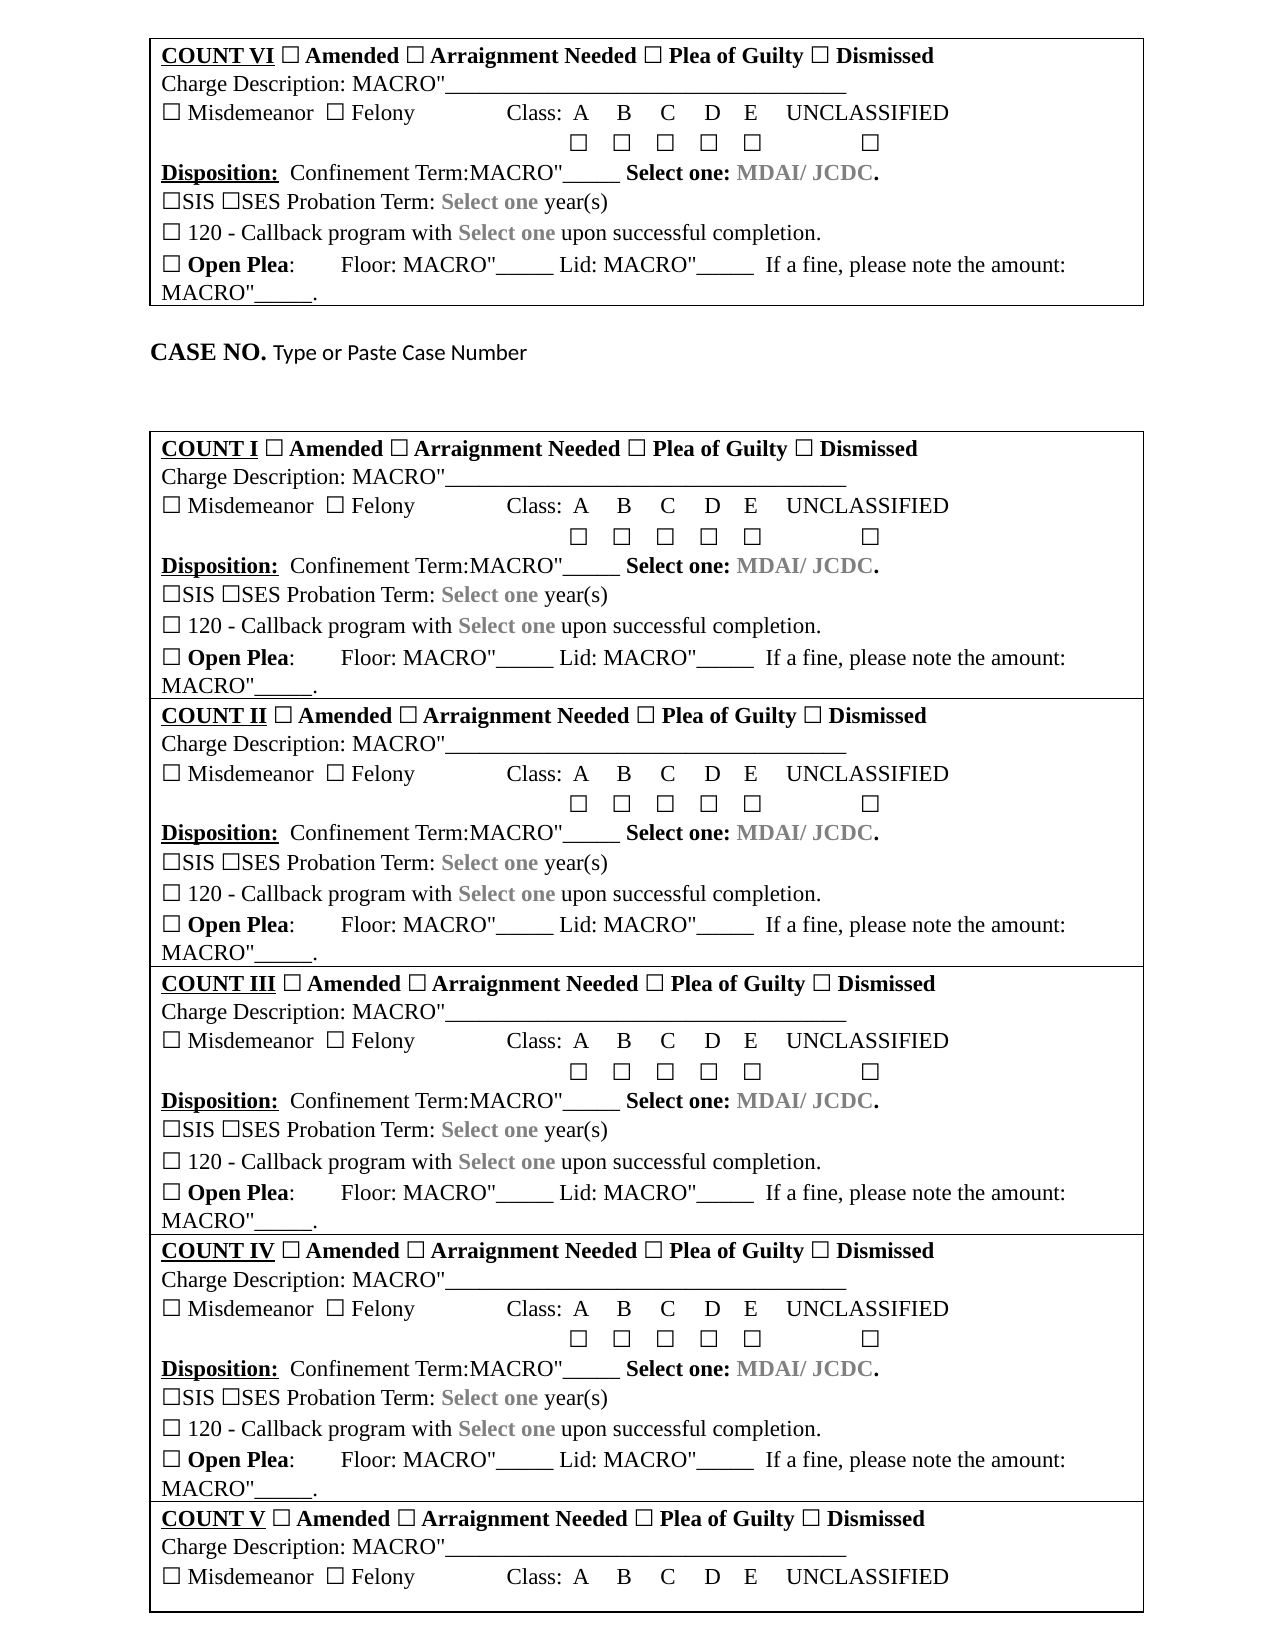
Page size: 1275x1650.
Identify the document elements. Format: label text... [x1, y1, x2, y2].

text CASE NO. [150, 337, 1125, 366]
table_cell COUNT II Amended Arraignment Needed Plea of Guilty Dismissed Charge Description: Misdemeanor Felony Class: A B C D E UNCLASSIFIED Disposition: Confinement Term: . SIS SES Probation Term: year(s) 120 - Callback program with upon successful completion. Open Plea: Floor: Lid: If a fine, please note the amount: . [151, 699, 1143, 966]
table_cell COUNT IV Amended Arraignment Needed Plea of Guilty Dismissed Charge Description: Misdemeanor Felony Class: A B C D E UNCLASSIFIED Disposition: Confinement Term: . SIS SES Probation Term: year(s) 120 - Callback program with upon successful completion. Open Plea: Floor: Lid: If a fine, please note the amount: . [151, 1235, 1143, 1501]
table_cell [151, 1502, 1143, 1611]
table_header COUNT I Amended Arraignment Needed Plea of Guilty Dismissed Charge Description: Misdemeanor Felony Class: A B C D E UNCLASSIFIED Disposition: Confinement Term: . SIS SES Probation Term: year(s) 120 - Callback program with upon successful completion. Open Plea: Floor: Lid: If a fine, please note the amount: . [151, 432, 1143, 698]
table_cell COUNT VI Amended Arraignment Needed Plea of Guilty Dismissed Charge Description: Misdemeanor Felony Class: A B C D E UNCLASSIFIED Disposition: Confinement Term: . SIS SES Probation Term: year(s) 120 - Callback program with upon successful completion. Open Plea: Floor: Lid: If a fine, please note the amount: . [151, 39, 1143, 305]
table_cell COUNT III Amended Arraignment Needed Plea of Guilty Dismissed Charge Description: Misdemeanor Felony Class: A B C D E UNCLASSIFIED Disposition: Confinement Term: . SIS SES Probation Term: year(s) 120 - Callback program with upon successful completion. Open Plea: Floor: Lid: If a fine, please note the amount: . [151, 967, 1143, 1233]
